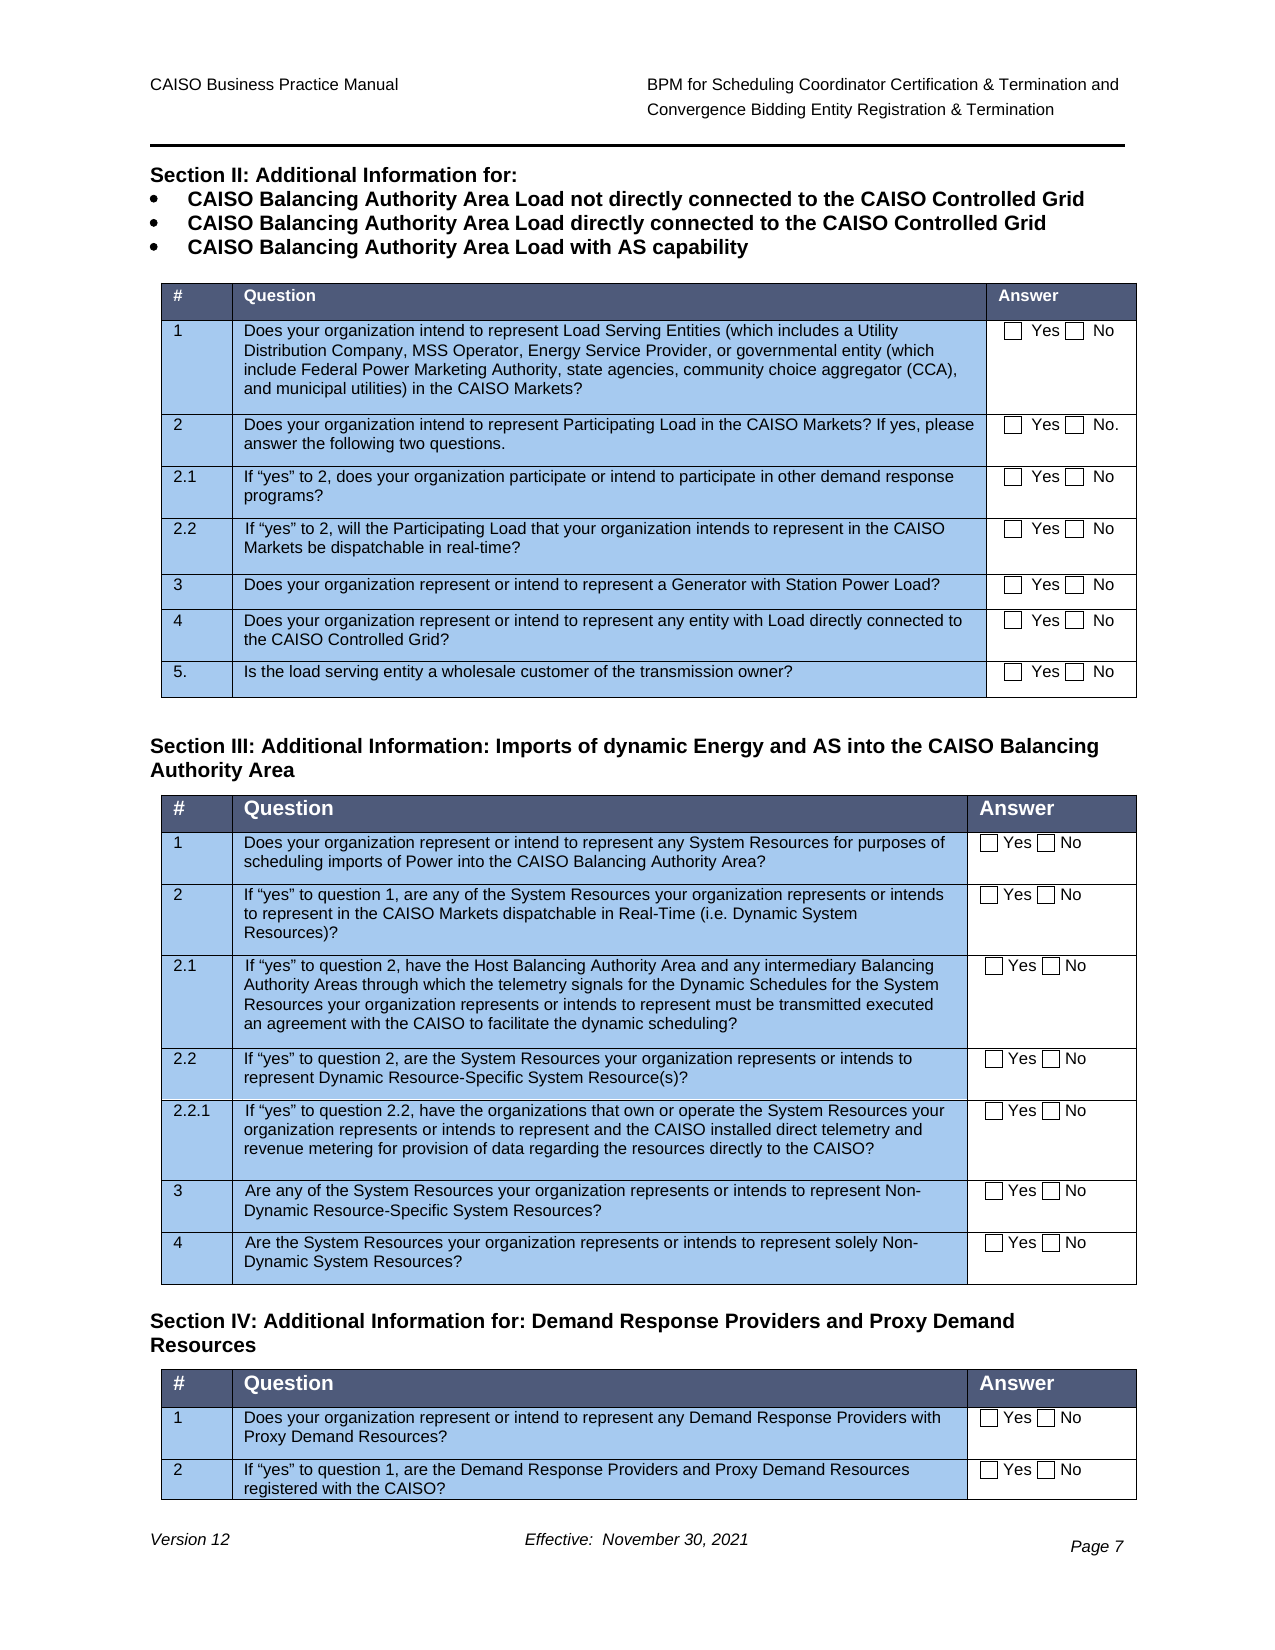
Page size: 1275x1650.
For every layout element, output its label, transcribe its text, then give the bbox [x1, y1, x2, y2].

list CAISO Balancing Authority Area Load directly connected to the CAISO Controlled Grid [150, 211, 1125, 234]
table_cell Is the load serving entity a wholesale customer of the transmission owner? [233, 662, 986, 697]
table_cell Yes No [968, 1460, 1136, 1499]
table_header Question [233, 284, 986, 320]
table_cell If “yes” to question 1, are the Demand Response Providers and Proxy Demand Resources registered with the CAISO? [233, 1460, 967, 1499]
table_cell Yes No [987, 321, 1136, 414]
table_cell Does your organization intend to represent Load Serving Entities (which includes a Utility Distribution Company, MSS Operator, Energy Service Provider, or governmental entity (which include Federal Power Marketing Authority, state agencies, community choice aggregator (CCA), and municipal utilities) in the CAISO Markets? [233, 321, 986, 414]
table_header Answer [968, 1370, 1136, 1407]
table_cell 2.1 [162, 956, 232, 1048]
table_cell If “yes” to question 2, are the System Resources your organization represents or intends to represent Dynamic Resource-Specific System Resource(s)? [233, 1049, 967, 1099]
table_cell 1 [162, 833, 232, 884]
table_cell Yes No [968, 1101, 1136, 1180]
table_cell 2.2 [162, 519, 232, 574]
table_header Question [233, 1370, 967, 1407]
table_header # [162, 1370, 232, 1407]
table_header Question [233, 796, 967, 832]
table_cell If “yes” to question 1, are any of the System Resources your organization represents or intends to represent in the CAISO Markets dispatchable in Real-Time (i.e. Dynamic System Resources)? [233, 885, 967, 955]
table_cell 1 [162, 321, 232, 414]
table_header Answer [968, 796, 1136, 832]
list CAISO Balancing Authority Area Load not directly connected to the CAISO Controlled Grid [150, 186, 1125, 211]
table_cell Yes No [968, 833, 1136, 884]
table_cell Yes No [968, 956, 1136, 1048]
table_cell Yes No [987, 610, 1136, 661]
table_header # [162, 284, 232, 320]
table_cell Yes No [987, 575, 1136, 609]
table_header Answer [987, 284, 1136, 320]
table_cell Does your organization represent or intend to represent any Demand Response Providers with Proxy Demand Resources? [233, 1408, 967, 1459]
table_cell Yes No. [987, 415, 1136, 466]
table_cell Yes No [987, 662, 1136, 697]
table_cell 4 [162, 610, 232, 661]
table_cell If “yes” to 2, does your organization participate or intend to participate in other demand response programs? [233, 467, 986, 518]
text Section IV: Additional Information for: Demand Response Providers and Proxy Demand Resources [150, 1309, 1125, 1357]
table_cell Yes No [987, 519, 1136, 574]
table_cell Yes No [968, 1408, 1136, 1459]
table_cell Yes No [968, 1049, 1136, 1099]
table_cell 2 [162, 885, 232, 955]
table_cell If “yes” to 2, will the Participating Load that your organization intends to represent in the CAISO Markets be dispatchable in real-time? [233, 519, 986, 574]
table_header # [162, 796, 232, 832]
table_cell If “yes” to question 2.2, have the organizations that own or operate the System Resources your organization represents or intends to represent and the CAISO installed direct telemetry and revenue metering for provision of data regarding the resources directly to the CAISO? [233, 1101, 967, 1180]
table_cell If “yes” to question 2, have the Host Balancing Authority Area and any intermediary Balancing Authority Areas through which the telemetry signals for the Dynamic Schedules for the System Resources your organization represents or intends to represent must be transmitted executed an agreement with the CAISO to facilitate the dynamic scheduling? [233, 956, 967, 1048]
table_cell 5. [162, 662, 232, 697]
table_cell Yes No [968, 1233, 1136, 1284]
table_cell 2.2 [162, 1049, 232, 1099]
table_cell Yes No [987, 467, 1136, 518]
table_cell 2.2.1 [162, 1101, 232, 1180]
text Section II: Additional Information for: [150, 162, 1125, 186]
table_cell Yes No [968, 885, 1136, 955]
table_cell Are any of the System Resources your organization represents or intends to represent Non-Dynamic Resource-Specific System Resources? [233, 1181, 967, 1232]
table_cell 2 [162, 1460, 232, 1499]
table_cell 2 [162, 415, 232, 466]
table_cell Does your organization represent or intend to represent a Generator with Station Power Load? [233, 575, 986, 609]
table_cell Yes No [968, 1181, 1136, 1232]
table_cell 3 [162, 575, 232, 609]
table_cell Are the System Resources your organization represents or intends to represent solely Non-Dynamic System Resources? [233, 1233, 967, 1284]
table_cell Does your organization intend to represent Participating Load in the CAISO Markets? If yes, please answer the following two questions. [233, 415, 986, 466]
table_cell 4 [162, 1233, 232, 1284]
table_cell 1 [162, 1408, 232, 1459]
table_cell 2.1 [162, 467, 232, 518]
text Section III: Additional Information: Imports of dynamic Energy and AS into the CAISO Balancing Authority Area [150, 734, 1125, 782]
list CAISO Balancing Authority Area Load with AS capability [150, 234, 1125, 259]
table_cell 3 [162, 1181, 232, 1232]
table_cell Does your organization represent or intend to represent any System Resources for purposes of scheduling imports of Power into the CAISO Balancing Authority Area? [233, 833, 967, 884]
table_cell Does your organization represent or intend to represent any entity with Load directly connected to the CAISO Controlled Grid? [233, 610, 986, 661]
